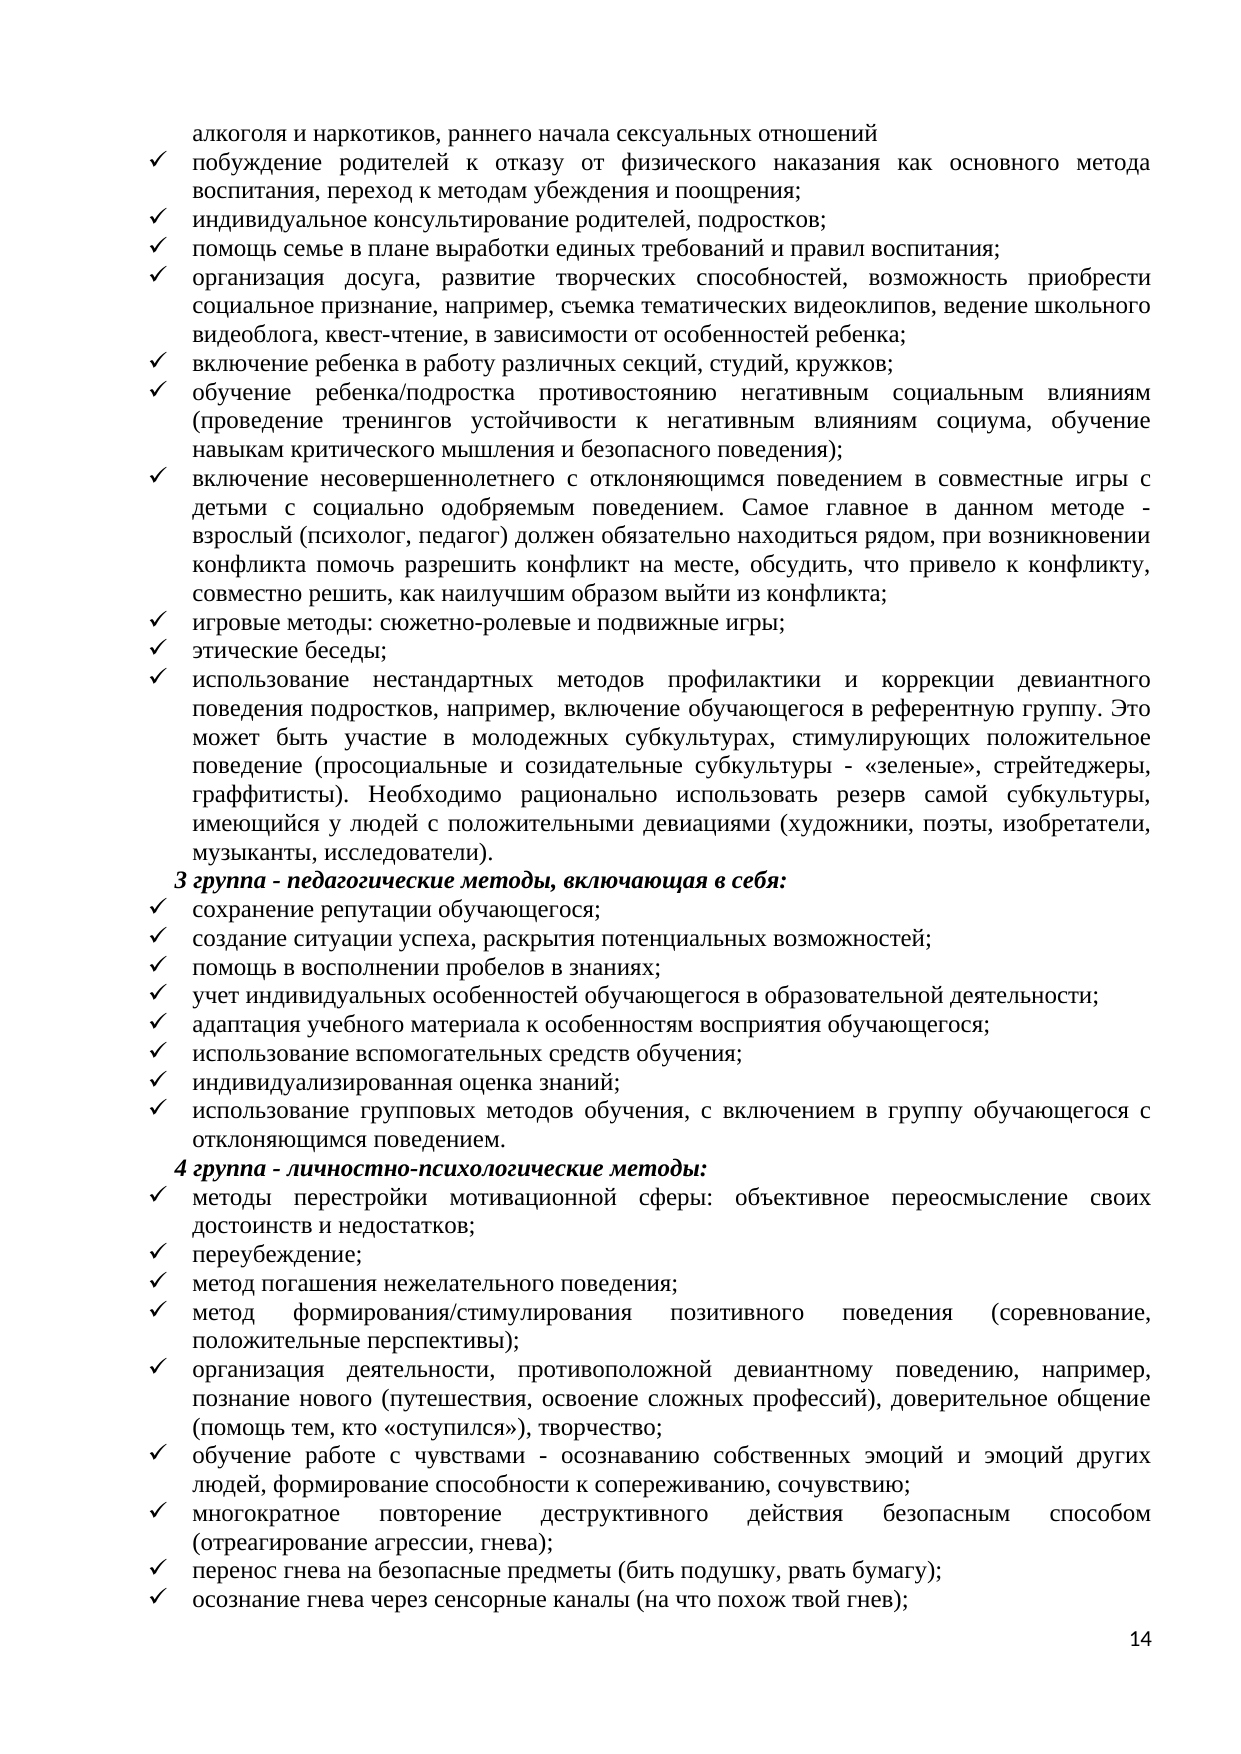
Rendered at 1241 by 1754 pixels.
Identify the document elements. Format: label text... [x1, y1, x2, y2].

list организация деятельности, противоположной девиантному поведению, например, познание нового (путешествия, освоение сложных профессий), доверительное общение (помощь тем, кто «оступился»), творчество; [148, 1354, 1152, 1441]
list помощь семье в плане выработки единых требований и правил воспитания; [148, 233, 1152, 262]
list перенос гнева на безопасные предметы (бить подушку, рвать бумагу); [148, 1556, 1152, 1584]
list использование нестандартных методов профилактики и коррекции девиантного поведения подростков, например, включение обучающегося в референтную группу. Это может быть участие в молодежных субкультурах, стимулирующих положительное поведение (просоциальные и созидательные субкультуры - «зеленые», стрейтеджеры, граффитисты). Необходимо рационально использовать резерв самой субкультуры, имеющийся у людей с положительными девиациями (художники, поэты, изобретатели, музыканты, исследователи). [148, 664, 1152, 866]
list обучение работе с чувствами - осознаванию собственных эмоций и эмоций других людей, формирование способности к сопереживанию, сочувствию; [148, 1441, 1152, 1498]
list игровые методы: сюжетно-ролевые и подвижные игры; [148, 607, 1152, 636]
list этические беседы; [148, 636, 1152, 664]
list организация досуга, развитие творческих способностей, возможность приобрести социальное признание, например, съемка тематических видеоклипов, ведение школьного видеоблога, квест-чтение, в зависимости от особенностей ребенка; [148, 262, 1152, 348]
list обучение ребенка/подростка противостоянию негативным социальным влияниям (проведение тренингов устойчивости к негативным влияниям социума, обучение навыкам критического мышления и безопасного поведения); [148, 377, 1152, 463]
list методы перестройки мотивационной сферы: объективное переосмысление своих достоинств и недостатков; [148, 1182, 1152, 1239]
list переубеждение; [148, 1239, 1152, 1268]
list метод погашения нежелательного поведения; [148, 1268, 1152, 1297]
list создание ситуации успеха, раскрытия потенциальных возможностей; [148, 923, 1152, 952]
list включение несовершеннолетнего с отклоняющимся поведением в совместные игры с детьми с социально одобряемым поведением. Самое главное в данном методе - взрослый (психолог, педагог) должен обязательно находиться рядом, при возникновении конфликта помочь разрешить конфликт на месте, обсудить, что привело к конфликту, совместно решить, как наилучшим образом выйти из конфликта; [148, 463, 1152, 607]
list адаптация учебного материала к особенностям восприятия обучающегося; [148, 1009, 1152, 1038]
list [148, 118, 1152, 147]
list метод формирования/стимулирования позитивного поведения (соревнование, положительные перспективы); [148, 1297, 1152, 1354]
list использование групповых методов обучения, с включением в группу обучающегося с отклоняющимся поведением. [148, 1096, 1152, 1153]
list многократное повторение деструктивного действия безопасным способом (отреагирование агрессии, гнева); [148, 1498, 1152, 1556]
list осознание гнева через сенсорные каналы (на что похож твой гнев); [148, 1584, 1152, 1613]
list сохранение репутации обучающегося; [148, 894, 1152, 923]
list включение ребенка в работу различных секций, студий, кружков; [148, 348, 1152, 377]
text 4 группа - личностно-психологические методы: [118, 1153, 1152, 1182]
list учет индивидуальных особенностей обучающегося в образовательной деятельности; [148, 981, 1152, 1009]
list индивидуальное консультирование родителей, подростков; [148, 204, 1152, 233]
list индивидуализированная оценка знаний; [148, 1067, 1152, 1096]
text 3 группа - педагогические методы, включающая в себя: [118, 866, 1152, 894]
list побуждение родителей к отказу от физического наказания как основного метода воспитания, переход к методам убеждения и поощрения; [148, 147, 1152, 204]
list использование вспомогательных средств обучения; [148, 1038, 1152, 1067]
list помощь в восполнении пробелов в знаниях; [148, 952, 1152, 981]
